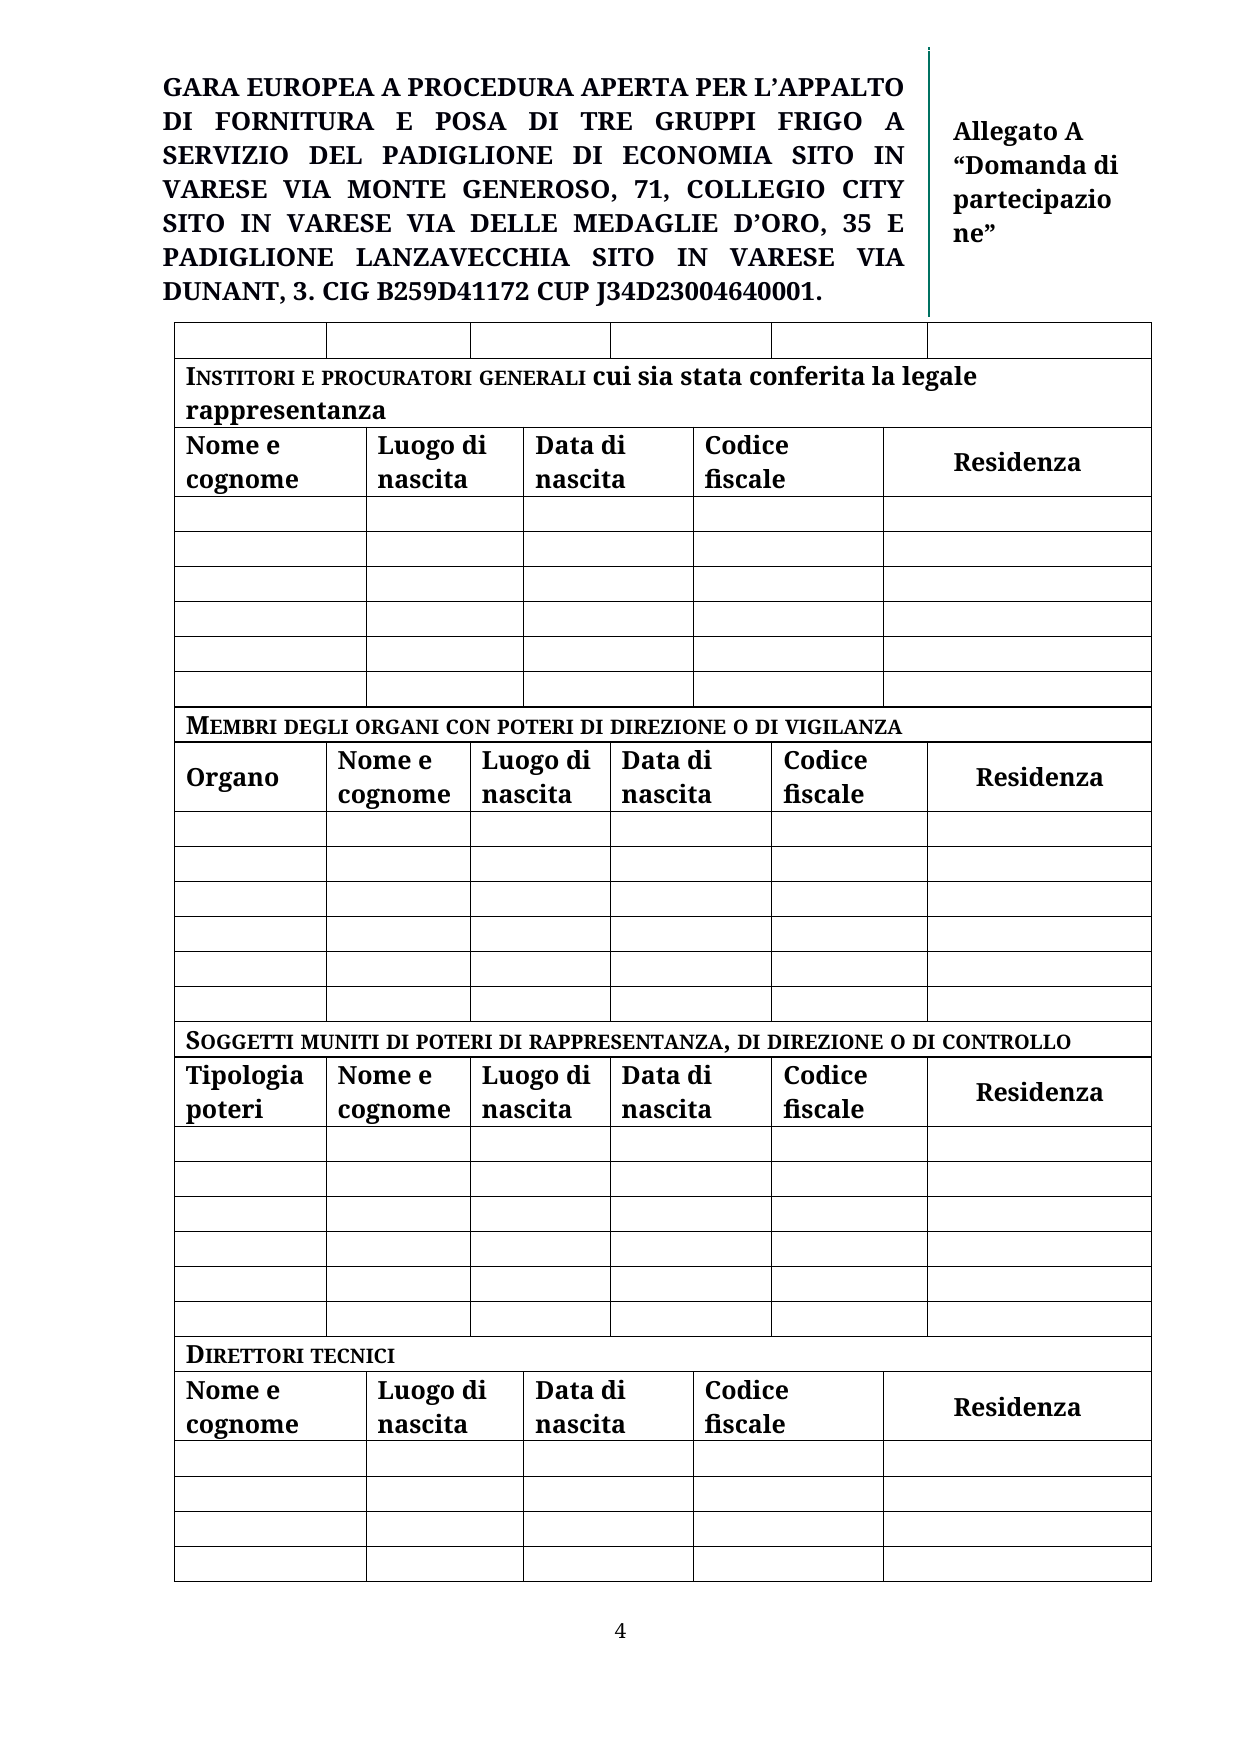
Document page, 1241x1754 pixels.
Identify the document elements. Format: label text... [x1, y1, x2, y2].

table_cell [175, 1267, 326, 1301]
table_cell [611, 952, 771, 986]
table_cell [471, 882, 610, 916]
table_cell [524, 1547, 693, 1581]
table_cell [471, 847, 610, 881]
table_cell [611, 847, 771, 881]
table_cell [694, 602, 883, 636]
table_cell [367, 1477, 523, 1511]
table_cell [884, 497, 1151, 531]
table_cell [471, 1197, 610, 1231]
table_cell Residenza [928, 1058, 1151, 1126]
table_cell [611, 812, 771, 846]
table_cell [694, 1547, 883, 1581]
table_cell [884, 567, 1151, 601]
table_cell [772, 917, 927, 951]
table_cell Soggetti muniti di poteri di rappresentanza, di direzione o di controllo [175, 1022, 1151, 1056]
table_cell [524, 1441, 693, 1476]
table_cell Codice fiscale [694, 1372, 883, 1440]
table_cell [694, 1441, 883, 1476]
table_cell [367, 602, 523, 636]
table_cell Organo [175, 743, 326, 811]
table_cell [884, 1547, 1151, 1581]
table_cell [175, 987, 326, 1021]
table_cell [928, 812, 1151, 846]
table_cell Nome e cognome [175, 428, 366, 496]
table_cell [175, 847, 326, 881]
table_cell [928, 917, 1151, 951]
table_cell Data di nascita [524, 428, 693, 496]
table_cell [524, 532, 693, 566]
table_cell [327, 1127, 470, 1161]
table_cell [367, 1512, 523, 1546]
table_cell [175, 672, 366, 706]
table_cell [327, 847, 470, 881]
table_cell Direttori tecnici [175, 1337, 1151, 1371]
table_cell [471, 323, 610, 357]
table_cell [367, 1547, 523, 1581]
table_cell [175, 1441, 366, 1476]
table_cell [772, 952, 927, 986]
table_cell [694, 1477, 883, 1511]
table_cell [471, 1162, 610, 1196]
table_cell [327, 1232, 470, 1266]
table_cell [694, 532, 883, 566]
table_cell [772, 1302, 927, 1336]
table_cell [367, 497, 523, 531]
table_cell Membri degli organi con poteri di direzione o di vigilanza [175, 708, 1151, 741]
table_cell [327, 812, 470, 846]
table_cell [524, 637, 693, 671]
table_cell Residenza [884, 1372, 1151, 1440]
table_cell [175, 882, 326, 916]
table_cell [175, 1477, 366, 1511]
table_cell [611, 1197, 771, 1231]
table_cell [928, 1232, 1151, 1266]
table_cell [175, 1127, 326, 1161]
table_cell Institori e procuratori generali cui sia stata conferita la legale rappresentanza [175, 359, 1151, 427]
table_cell [928, 1127, 1151, 1161]
table_cell [327, 882, 470, 916]
table_cell [611, 1302, 771, 1336]
table_cell [524, 1477, 693, 1511]
table_cell [772, 987, 927, 1021]
table_cell Codice fiscale [772, 743, 927, 811]
table_cell [327, 1162, 470, 1196]
table_cell [471, 812, 610, 846]
table_cell [367, 532, 523, 566]
table_cell [611, 323, 771, 357]
table_cell [884, 1477, 1151, 1511]
table_cell [772, 882, 927, 916]
table_cell [367, 1441, 523, 1476]
table_cell Data di nascita [611, 1058, 771, 1126]
table_cell [694, 497, 883, 531]
table_cell [175, 637, 366, 671]
table_cell [327, 952, 470, 986]
table_cell Luogo di nascita [367, 1372, 523, 1440]
table_cell [772, 1162, 927, 1196]
table_cell [471, 952, 610, 986]
table_cell [175, 952, 326, 986]
table_cell [884, 672, 1151, 706]
table_cell [367, 637, 523, 671]
table_cell Luogo di nascita [367, 428, 523, 496]
table_cell [471, 1267, 610, 1301]
table_cell [175, 1302, 326, 1336]
table_cell [611, 1127, 771, 1161]
table_cell [175, 1197, 326, 1231]
table_cell Codice fiscale [694, 428, 883, 496]
table_cell [611, 987, 771, 1021]
table_cell Nome e cognome [175, 1372, 366, 1440]
table_cell [327, 1302, 470, 1336]
table_cell [772, 812, 927, 846]
table_cell [471, 1232, 610, 1266]
table_cell Nome e cognome [327, 1058, 470, 1126]
table_cell [471, 987, 610, 1021]
table_cell [694, 567, 883, 601]
table_cell Luogo di nascita [471, 1058, 610, 1126]
table_cell [772, 1197, 927, 1231]
table_cell [367, 672, 523, 706]
table_cell Luogo di nascita [471, 743, 610, 811]
table_cell [611, 1267, 771, 1301]
table_cell [175, 1512, 366, 1546]
table_cell [175, 602, 366, 636]
table_cell [928, 882, 1151, 916]
table_cell Data di nascita [524, 1372, 693, 1440]
table_cell [928, 1267, 1151, 1301]
table_cell [524, 567, 693, 601]
table_cell [611, 1232, 771, 1266]
table_cell [928, 323, 1151, 357]
table_cell [611, 1162, 771, 1196]
table_cell [175, 323, 326, 357]
table_cell [928, 847, 1151, 881]
table_cell [928, 952, 1151, 986]
table_cell [928, 1162, 1151, 1196]
table_cell [611, 882, 771, 916]
table_cell [175, 1162, 326, 1196]
table_cell [327, 1197, 470, 1231]
table_cell [611, 917, 771, 951]
table_cell [884, 532, 1151, 566]
table_cell [772, 323, 927, 357]
table_cell [928, 1302, 1151, 1336]
table_cell Residenza [928, 743, 1151, 811]
table_cell Residenza [884, 428, 1151, 496]
table_cell [772, 1267, 927, 1301]
table_cell [884, 1512, 1151, 1546]
table_cell [928, 987, 1151, 1021]
table_cell [327, 323, 470, 357]
table_cell [694, 1512, 883, 1546]
table_cell [327, 1267, 470, 1301]
table_cell [175, 812, 326, 846]
table_cell [524, 672, 693, 706]
table_cell [524, 602, 693, 636]
table_cell [175, 532, 366, 566]
table_cell [772, 1232, 927, 1266]
table_cell [175, 1547, 366, 1581]
table_cell Tipologia poteri [175, 1058, 326, 1126]
table_cell [471, 1127, 610, 1161]
table_cell [884, 602, 1151, 636]
table_cell [694, 672, 883, 706]
table_cell [471, 1302, 610, 1336]
table_cell [175, 567, 366, 601]
table_cell Nome e cognome [327, 743, 470, 811]
table_cell [471, 917, 610, 951]
table_cell [175, 497, 366, 531]
table_cell [175, 917, 326, 951]
table_cell [367, 567, 523, 601]
table_cell [772, 1127, 927, 1161]
table_cell [175, 1232, 326, 1266]
table_cell [772, 847, 927, 881]
table_cell [327, 987, 470, 1021]
table_cell [694, 637, 883, 671]
table_cell Codice fiscale [772, 1058, 927, 1126]
table_cell [327, 917, 470, 951]
table_cell [524, 497, 693, 531]
table_cell [884, 1441, 1151, 1476]
table_cell [928, 1197, 1151, 1231]
table_cell [884, 637, 1151, 671]
table_cell [524, 1512, 693, 1546]
table_cell Data di nascita [611, 743, 771, 811]
